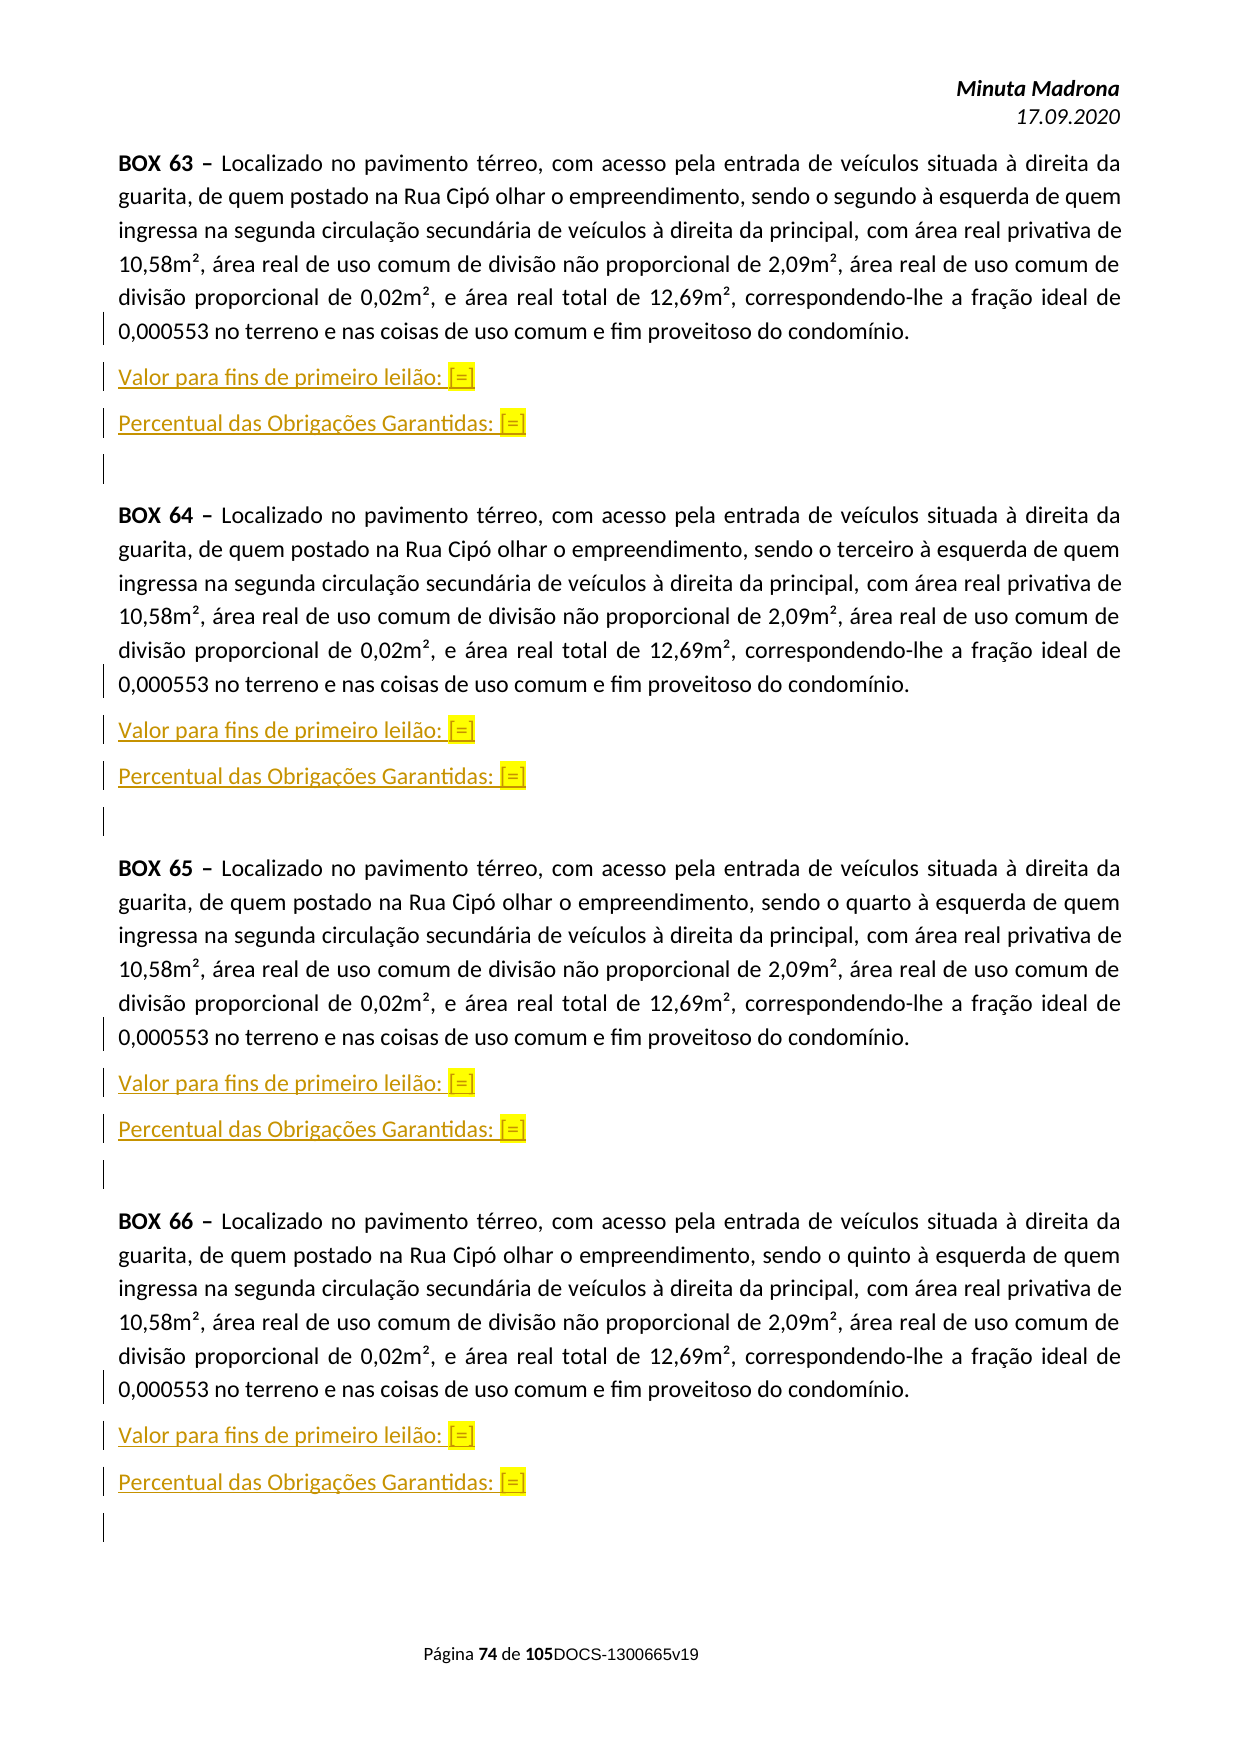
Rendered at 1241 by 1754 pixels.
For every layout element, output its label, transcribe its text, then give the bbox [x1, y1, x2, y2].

text BOX 64 – Localizado no pavimento térreo, com acesso pela entrada de veículos situada à direita da guarita, de quem postado na Rua Cipó olhar o empreendimento, sendo o terceiro à esquerda de quem ingressa na segunda circulação secundária de veículos à direita da principal, com área real privativa de 10,58m², área real de uso comum de divisão não proporcional de 2,09m², área real de uso comum de divisão proporcional de 0,02m², e área real total de 12,69m², correspondendo-lhe a fração ideal de 0,000553 no terreno e nas coisas de uso comum e fim proveitoso do condomínio. [118, 501, 1122, 698]
text BOX 66 – Localizado no pavimento térreo, com acesso pela entrada de veículos situada à direita da guarita, de quem postado na Rua Cipó olhar o empreendimento, sendo o quinto à esquerda de quem ingressa na segunda circulação secundária de veículos à direita da principal, com área real privativa de 10,58m², área real de uso comum de divisão não proporcional de 2,09m², área real de uso comum de divisão proporcional de 0,02m², e área real total de 12,69m², correspondendo-lhe a fração ideal de 0,000553 no terreno e nas coisas de uso comum e fim proveitoso do condomínio. [118, 1206, 1122, 1404]
text BOX 65 – Localizado no pavimento térreo, com acesso pela entrada de veículos situada à direita da guarita, de quem postado na Rua Cipó olhar o empreendimento, sendo o quarto à esquerda de quem ingressa na segunda circulação secundária de veículos à direita da principal, com área real privativa de 10,58m², área real de uso comum de divisão não proporcional de 2,09m², área real de uso comum de divisão proporcional de 0,02m², e área real total de 12,69m², correspondendo-lhe a fração ideal de 0,000553 no terreno e nas coisas de uso comum e fim proveitoso do condomínio. [118, 853, 1122, 1051]
text BOX 63 – Localizado no pavimento térreo, com acesso pela entrada de veículos situada à direita da guarita, de quem postado na Rua Cipó olhar o empreendimento, sendo o segundo à esquerda de quem ingressa na segunda circulação secundária de veículos à direita da principal, com área real privativa de 10,58m², área real de uso comum de divisão não proporcional de 2,09m², área real de uso comum de divisão proporcional de 0,02m², e área real total de 12,69m², correspondendo-lhe a fração ideal de 0,000553 no terreno e nas coisas de uso comum e fim proveitoso do condomínio. [118, 148, 1122, 345]
